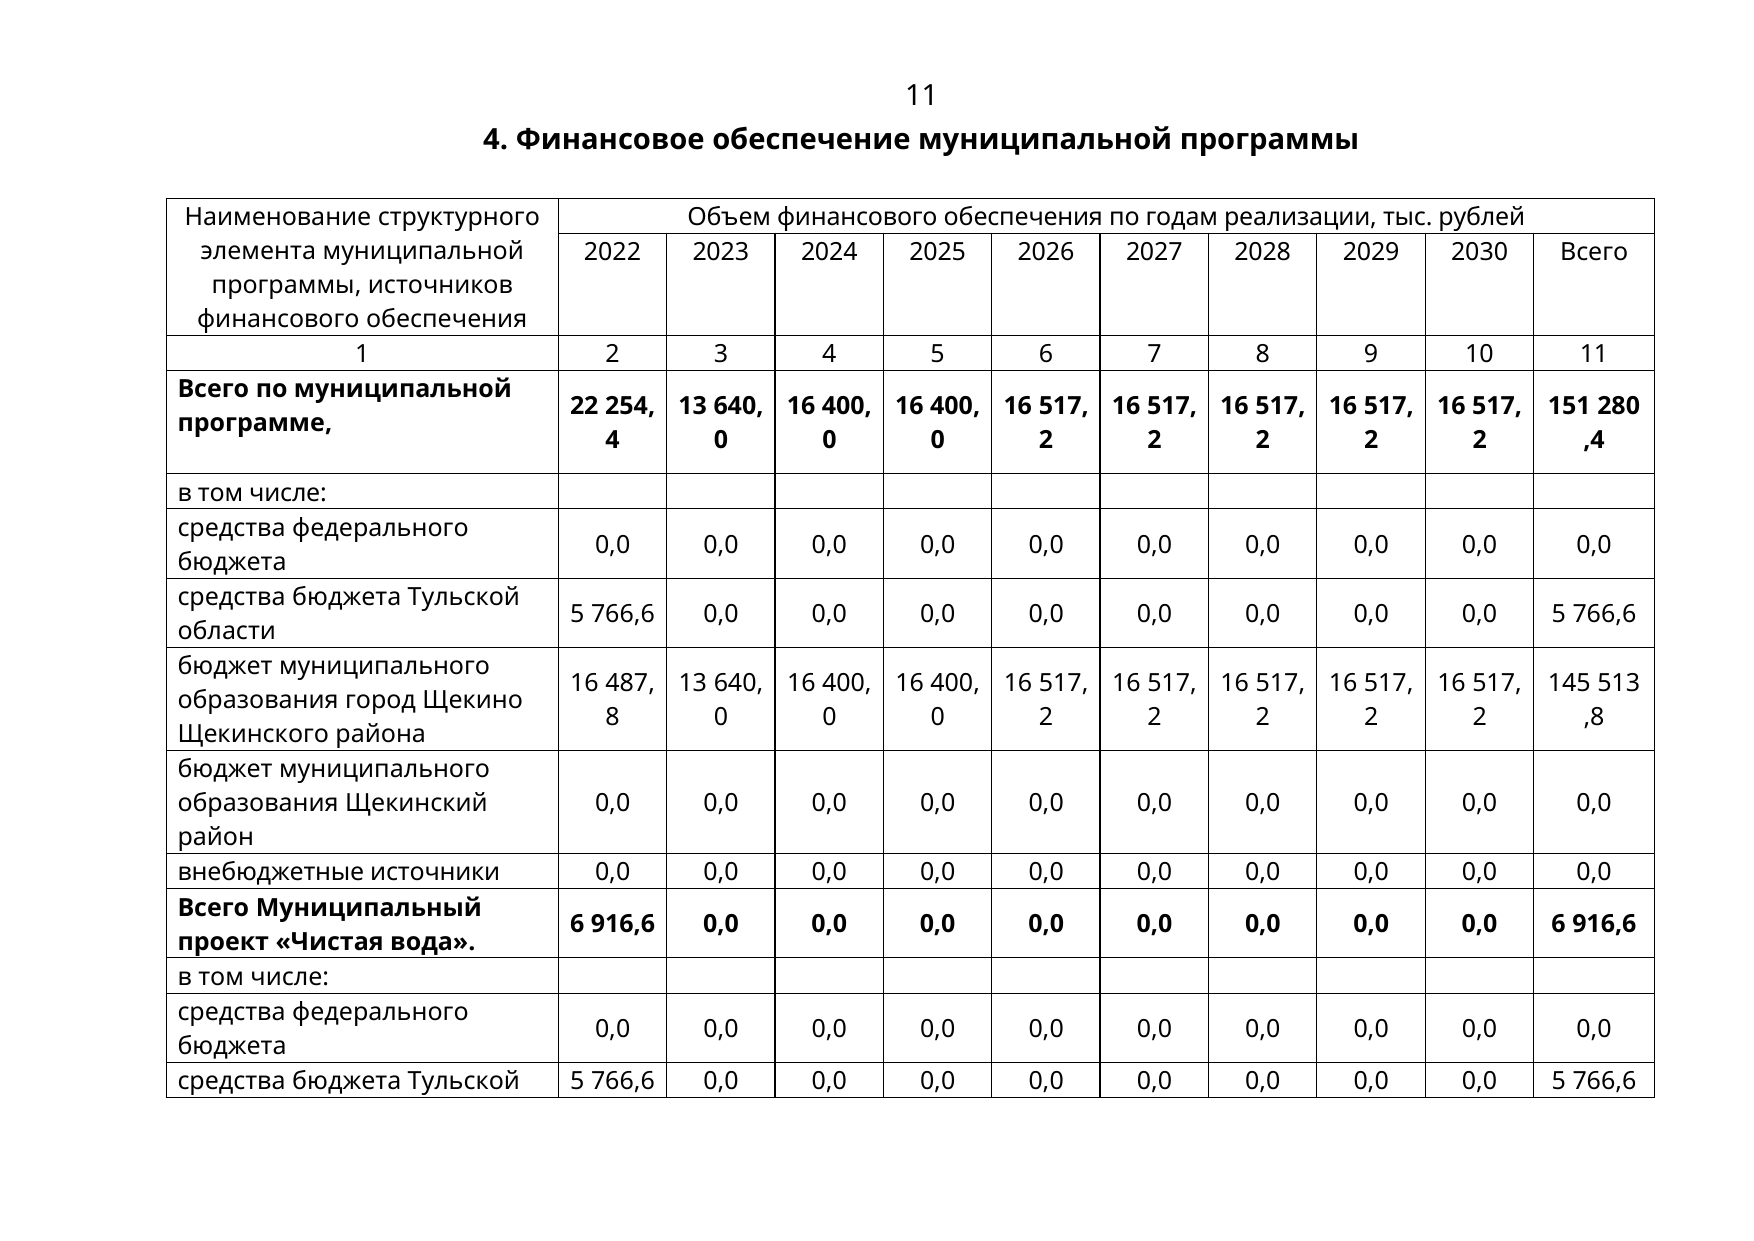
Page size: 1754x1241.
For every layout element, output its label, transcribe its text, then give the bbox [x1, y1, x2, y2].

table_cell 0,0 [776, 509, 883, 577]
table_cell [1101, 474, 1208, 508]
table_cell 2029 [1317, 234, 1425, 335]
table_cell [1209, 474, 1316, 508]
table_cell 0,0 [1534, 751, 1654, 853]
table_cell 0,0 [667, 994, 774, 1062]
table_cell [776, 474, 883, 508]
table_cell 0,0 [1101, 509, 1208, 577]
table_cell 0,0 [776, 579, 883, 647]
table_cell 7 [1101, 336, 1208, 370]
table_cell средства федерального бюджета [167, 994, 558, 1062]
table_cell 8 [1209, 336, 1316, 370]
text 4. Финансовое обеспечение муниципальной программы [177, 118, 1665, 158]
table_cell 16 517,2 [992, 648, 1099, 750]
table_cell [776, 958, 883, 992]
table_cell 0,0 [1317, 579, 1425, 647]
table_cell [992, 474, 1099, 508]
table_cell средства федерального бюджета [167, 509, 558, 577]
table_cell 0,0 [884, 854, 991, 888]
table_cell 0,0 [884, 509, 991, 577]
table_cell 0,0 [1426, 751, 1533, 853]
table_cell 0,0 [1101, 751, 1208, 853]
table_cell [1426, 474, 1533, 508]
table_cell 0,0 [1317, 509, 1425, 577]
table_cell [559, 474, 666, 508]
table_cell [559, 958, 666, 992]
table_cell [1101, 958, 1208, 992]
table_cell 2 [559, 336, 666, 370]
table_cell 0,0 [992, 509, 1099, 577]
table_cell 0,0 [667, 751, 774, 853]
table_cell 2024 [776, 234, 883, 335]
table_cell 13 640,0 [667, 371, 774, 473]
table_cell 5 [884, 336, 991, 370]
table_cell 0,0 [667, 889, 774, 957]
table_cell 0,0 [559, 854, 666, 888]
table_cell 16 517,2 [1426, 371, 1533, 473]
table_cell 0,0 [1317, 1063, 1425, 1097]
table_cell 0,0 [1101, 889, 1208, 957]
table_cell 0,0 [884, 1063, 991, 1097]
table_cell 10 [1426, 336, 1533, 370]
table_cell 16 517,2 [1209, 648, 1316, 750]
table_cell 9 [1317, 336, 1425, 370]
table_cell [884, 474, 991, 508]
table_header Наименование структурного элемента муниципальной программы, источников финансового обеспечения [167, 199, 558, 335]
table_cell [1209, 958, 1316, 992]
table_cell 0,0 [884, 751, 991, 853]
table_cell 5 766,6 [559, 579, 666, 647]
table_cell 0,0 [1101, 1063, 1208, 1097]
table_cell 6 [992, 336, 1099, 370]
table_cell 5 766,6 [1534, 1063, 1654, 1097]
table_cell 0,0 [559, 751, 666, 853]
table_cell 0,0 [1209, 751, 1316, 853]
table_cell внебюджетные источники [167, 854, 558, 888]
table_cell 22 254,4 [559, 371, 666, 473]
table_cell 0,0 [559, 509, 666, 577]
table_cell 6 916,6 [1534, 889, 1654, 957]
table_cell 11 [1534, 336, 1654, 370]
table_cell 2028 [1209, 234, 1316, 335]
table_cell [1426, 958, 1533, 992]
table_cell 0,0 [1317, 751, 1425, 853]
table_cell 0,0 [1209, 889, 1316, 957]
table_cell бюджет муниципального образования город Щекино Щекинского района [167, 648, 558, 750]
table_cell 0,0 [1426, 854, 1533, 888]
table_cell 2025 [884, 234, 991, 335]
table_header Объем финансового обеспечения по годам реализации, тыс. рублей [559, 199, 1654, 233]
table_cell 1 [167, 336, 558, 370]
table_cell 13 640,0 [667, 648, 774, 750]
table_cell 0,0 [1209, 509, 1316, 577]
table_cell 0,0 [992, 751, 1099, 853]
table_cell 2026 [992, 234, 1099, 335]
table_cell 0,0 [667, 1063, 774, 1097]
table_cell [667, 474, 774, 508]
table_cell 2022 [559, 234, 666, 335]
table_cell 0,0 [1426, 889, 1533, 957]
table_cell 0,0 [1426, 994, 1533, 1062]
table_cell 0,0 [1209, 854, 1316, 888]
table_cell [1534, 958, 1654, 992]
table_cell 0,0 [776, 1063, 883, 1097]
table_cell 0,0 [667, 579, 774, 647]
table_cell 16 517,2 [1317, 648, 1425, 750]
table_cell 0,0 [1317, 854, 1425, 888]
table_cell 5 766,6 [1534, 579, 1654, 647]
table_cell 0,0 [992, 1063, 1099, 1097]
table_cell в том числе: [167, 474, 558, 508]
table_cell Всего Муниципальный проект «Чистая вода». [167, 889, 558, 957]
table_cell 0,0 [1426, 1063, 1533, 1097]
table_cell 0,0 [884, 994, 991, 1062]
table_cell Всего по муниципальной программе, [167, 371, 558, 473]
table_cell 0,0 [559, 994, 666, 1062]
table_cell 16 400,0 [776, 648, 883, 750]
table_cell [992, 958, 1099, 992]
table_cell 16 517,2 [1101, 648, 1208, 750]
table_cell 16 517,2 [1317, 371, 1425, 473]
table_cell [884, 958, 991, 992]
table_cell 6 916,6 [559, 889, 666, 957]
table_cell Всего [1534, 234, 1654, 335]
table_cell 0,0 [884, 889, 991, 957]
table_cell в том числе: [167, 958, 558, 992]
table_cell 0,0 [1317, 994, 1425, 1062]
table_cell 145 513,8 [1534, 648, 1654, 750]
table_cell 16 517,2 [992, 371, 1099, 473]
table_cell 0,0 [1534, 994, 1654, 1062]
table_cell 2030 [1426, 234, 1533, 335]
table_cell 16 517,2 [1101, 371, 1208, 473]
table_cell 0,0 [667, 854, 774, 888]
table_cell 0,0 [992, 889, 1099, 957]
table_cell 0,0 [776, 994, 883, 1062]
table_cell 16 487,8 [559, 648, 666, 750]
table_cell 0,0 [1209, 994, 1316, 1062]
table_cell 4 [776, 336, 883, 370]
table_cell 0,0 [1534, 854, 1654, 888]
table_cell 0,0 [776, 889, 883, 957]
table_cell 0,0 [1426, 509, 1533, 577]
table_cell 0,0 [1209, 579, 1316, 647]
table_cell 5 766,6 [559, 1063, 666, 1097]
table_cell 0,0 [1101, 854, 1208, 888]
table_cell [1317, 958, 1425, 992]
table_cell средства бюджета Тульской области [167, 1063, 558, 1097]
table_cell 0,0 [1317, 889, 1425, 957]
table_cell 151 280,4 [1534, 371, 1654, 473]
table_cell 0,0 [1209, 1063, 1316, 1097]
table_cell 16 400,0 [884, 648, 991, 750]
table_cell 0,0 [1101, 579, 1208, 647]
table_cell 3 [667, 336, 774, 370]
table_cell 2027 [1101, 234, 1208, 335]
table_cell 16 517,2 [1426, 648, 1533, 750]
table_cell 2023 [667, 234, 774, 335]
table_cell 16 400,0 [884, 371, 991, 473]
table_cell 0,0 [992, 854, 1099, 888]
table_cell [1317, 474, 1425, 508]
table_cell [1534, 474, 1654, 508]
table_cell 0,0 [776, 854, 883, 888]
table_cell 0,0 [992, 994, 1099, 1062]
table_cell 0,0 [1534, 509, 1654, 577]
table_cell средства бюджета Тульской области [167, 579, 558, 647]
table_cell 0,0 [1426, 579, 1533, 647]
table_cell 0,0 [884, 579, 991, 647]
table_cell [667, 958, 774, 992]
table_cell 0,0 [1101, 994, 1208, 1062]
table_cell 16 400,0 [776, 371, 883, 473]
table_cell 0,0 [776, 751, 883, 853]
table_cell бюджет муниципального образования Щекинский район [167, 751, 558, 853]
table_cell 16 517,2 [1209, 371, 1316, 473]
table_cell 0,0 [667, 509, 774, 577]
table_cell 0,0 [992, 579, 1099, 647]
